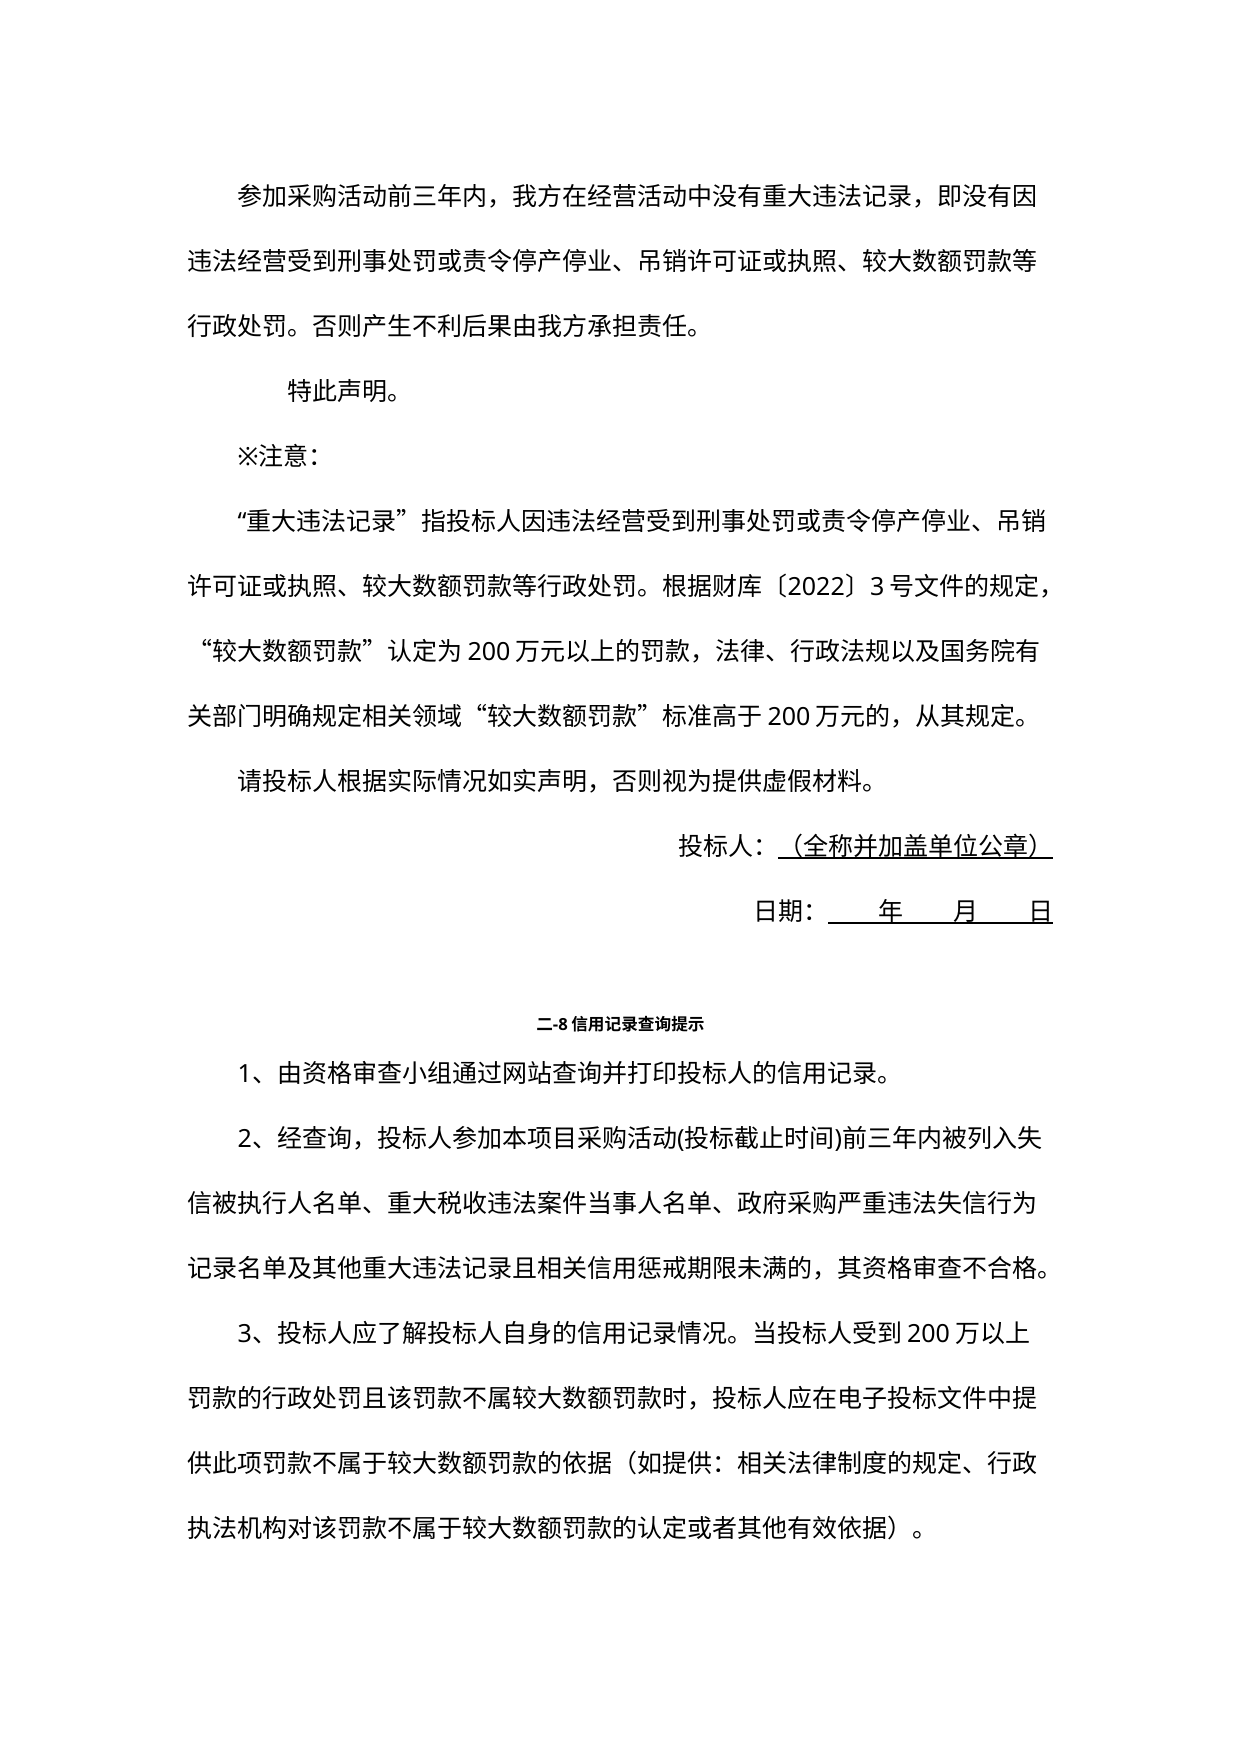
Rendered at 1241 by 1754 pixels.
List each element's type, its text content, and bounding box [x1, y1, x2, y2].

text ※注意： [187, 422, 1053, 487]
text 投标人：（全称并加盖单位公章） [187, 812, 1053, 877]
text 2、经查询，投标人参加本项目采购活动(投标截止时间)前三年内被列入失信被执行人名单、重大税收违法案件当事人名单、政府采购严重违法失信行为记录名单及其他重大违法记录且相关信用惩戒期限未满的，其资格审查不合格。 [187, 1104, 1053, 1299]
text 请投标人根据实际情况如实声明，否则视为提供虚假材料。 [187, 747, 1053, 812]
text 3、投标人应了解投标人自身的信用记录情况。当投标人受到200万以上罚款的行政处罚且该罚款不属较大数额罚款时，投标人应在电子投标文件中提供此项罚款不属于较大数额罚款的依据（如提供：相关法律制度的规定、行政执法机构对该罚款不属于较大数额罚款的认定或者其他有效依据）。 [187, 1299, 1053, 1559]
text 二-8信用记录查询提示 [187, 1007, 1053, 1039]
text 1、由资格审查小组通过网站查询并打印投标人的信用记录。 [187, 1039, 1053, 1104]
text 参加采购活动前三年内，我方在经营活动中没有重大违法记录，即没有因违法经营受到刑事处罚或责令停产停业、吊销许可证或执照、较大数额罚款等行政处罚。否则产生不利后果由我方承担责任。 [187, 162, 1053, 357]
text 日期： 年 月 日 [187, 877, 1053, 942]
text 特此声明。 [187, 357, 1053, 422]
text “重大违法记录”指投标人因违法经营受到刑事处罚或责令停产停业、吊销许可证或执照、较大数额罚款等行政处罚。根据财库〔2022〕3号文件的规定，“较大数额罚款”认定为200万元以上的罚款，法律、行政法规以及国务院有关部门明确规定相关领域“较大数额罚款”标准高于200万元的，从其规定。 [187, 487, 1053, 747]
